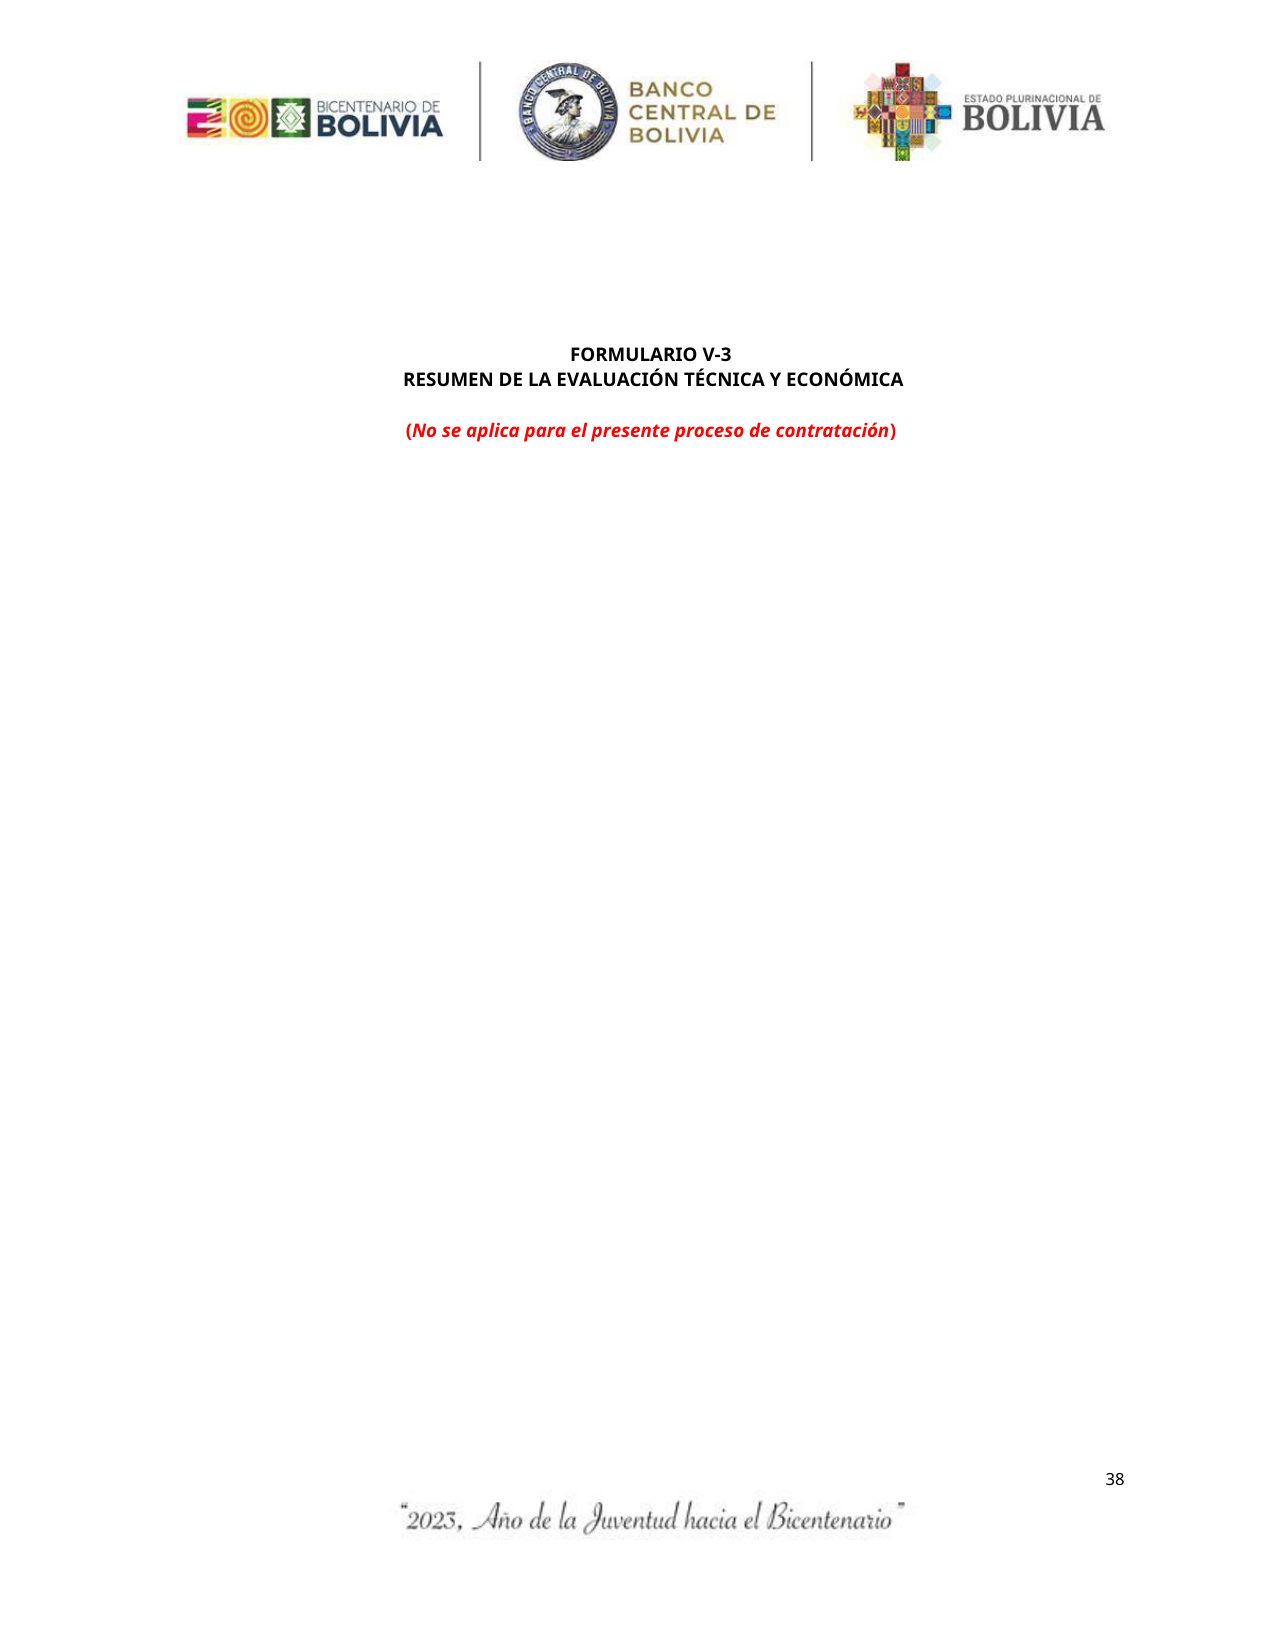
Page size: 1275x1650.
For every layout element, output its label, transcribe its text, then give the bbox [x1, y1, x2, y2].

text FORMULARIO V-3 [177, 341, 1124, 367]
text (No se aplica para el presente proceso de contratación) [177, 418, 1124, 443]
picture [177, 60, 1125, 161]
picture [383, 1490, 919, 1556]
text RESUMEN DE LA EVALUACIÓN TÉCNICA Y ECONÓMICA [177, 367, 1124, 392]
